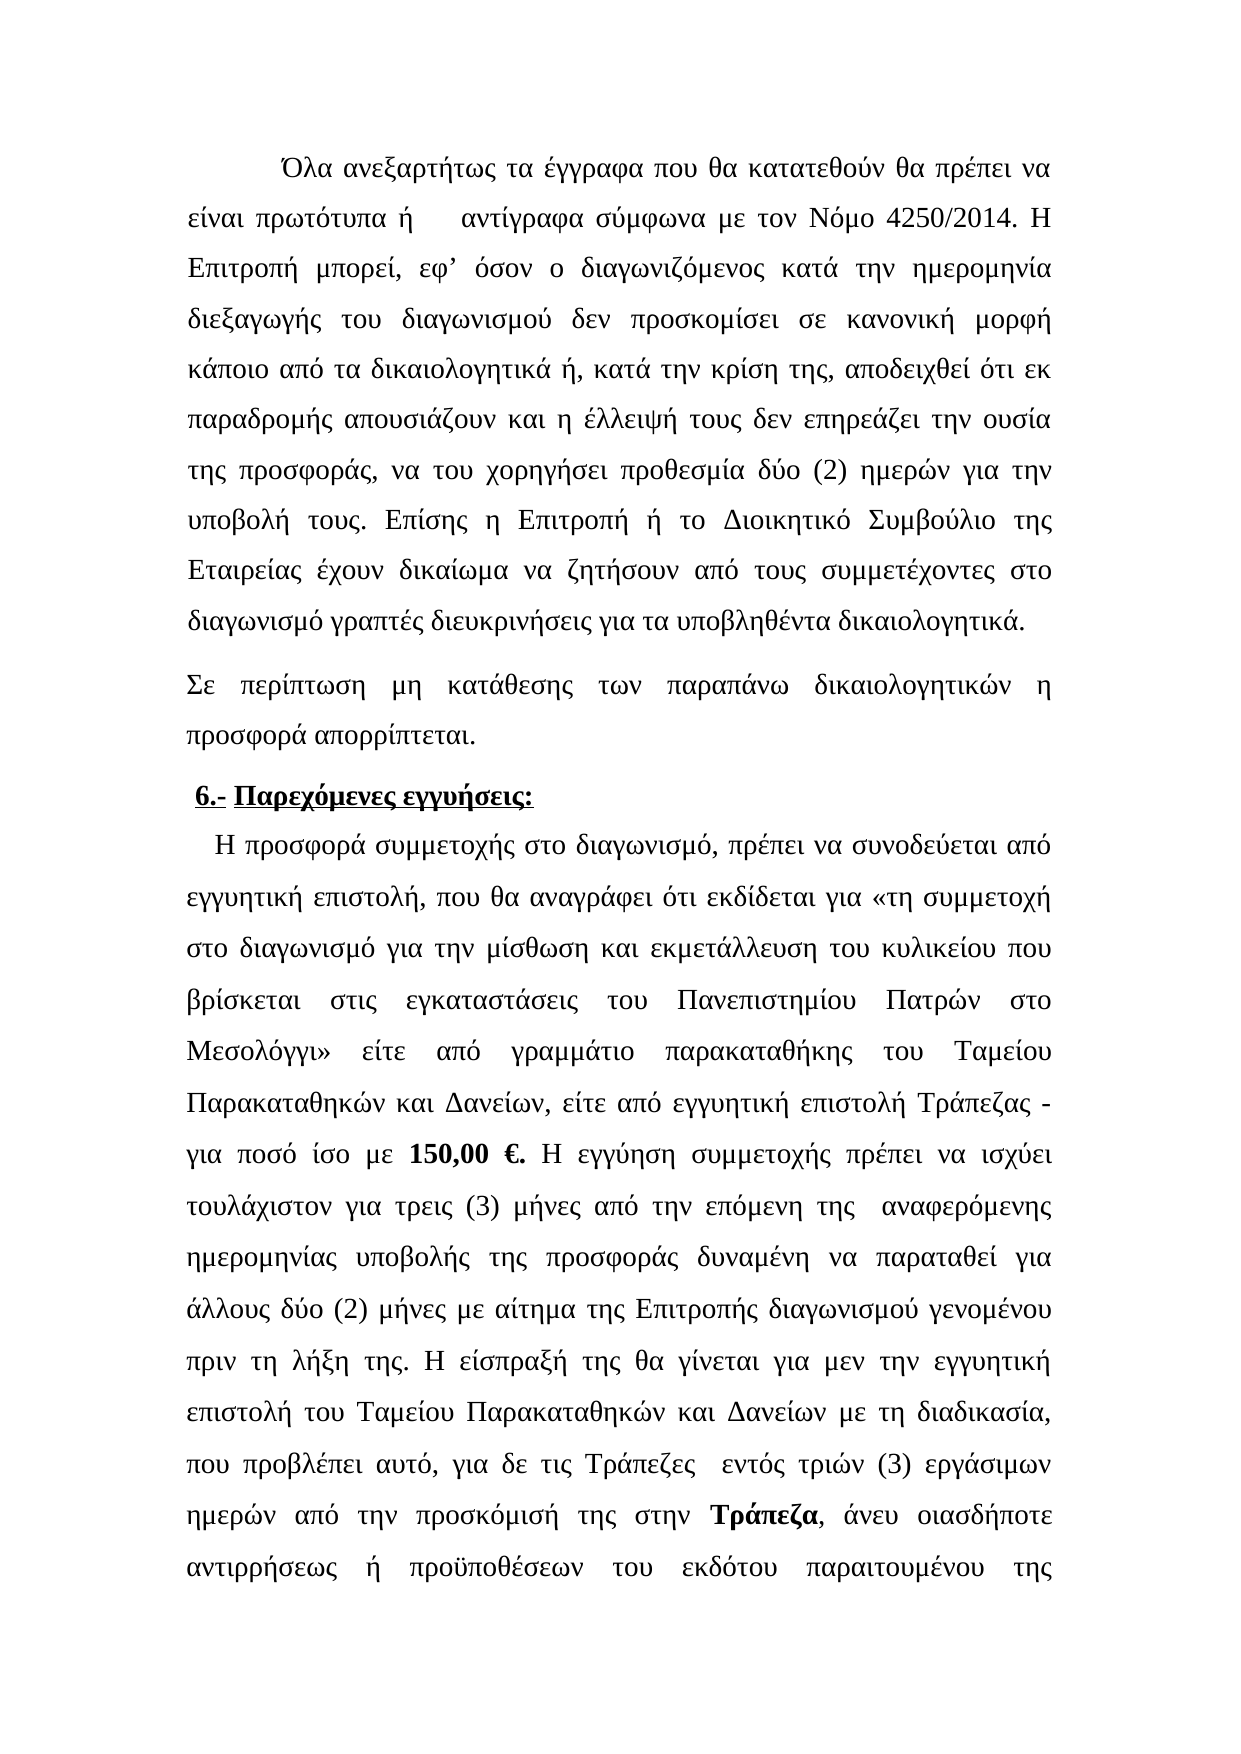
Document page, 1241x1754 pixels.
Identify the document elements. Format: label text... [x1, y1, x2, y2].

text Σε περίπτωση μη κατάθεσης των παραπάνω δικαιολογητικών η προσφορά απορρίπτεται. [186, 667, 1053, 751]
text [186, 827, 1053, 1582]
text 6.- Παρεχόμενες εγγυήσεις: [187, 778, 1053, 811]
text Όλα ανεξαρτήτως τα έγγραφα που θα κατατεθούν θα πρέπει να είναι πρωτότυπα ή αντίγραφα σύμφωνα με τον Νόμο 4250/2014. Η Επιτροπή μπορεί, εφ’ όσον ο διαγωνιζόμενος κατά την ημερομηνία διεξαγωγής του διαγωνισμού δεν προσκομίσει σε κανονική μορφή κάποιο από τα δικαιολογητικά ή, κατά την κρίση της, αποδειχθεί ότι εκ παραδρομής απουσιάζουν και η έλλειψή τους δεν επηρεάζει την ουσία της προσφοράς, να του χορηγήσει προθεσμία δύο (2) ημερών για την υποβολή τους. Επίσης η Επιτροπή ή το Διοικητικό Συμβούλιο της Εταιρείας έχουν δικαίωμα να ζητήσουν από τους συμμετέχοντες στο διαγωνισμό γραπτές διευκρινήσεις για τα υποβληθέντα δικαιολογητικά. [187, 150, 1053, 636]
